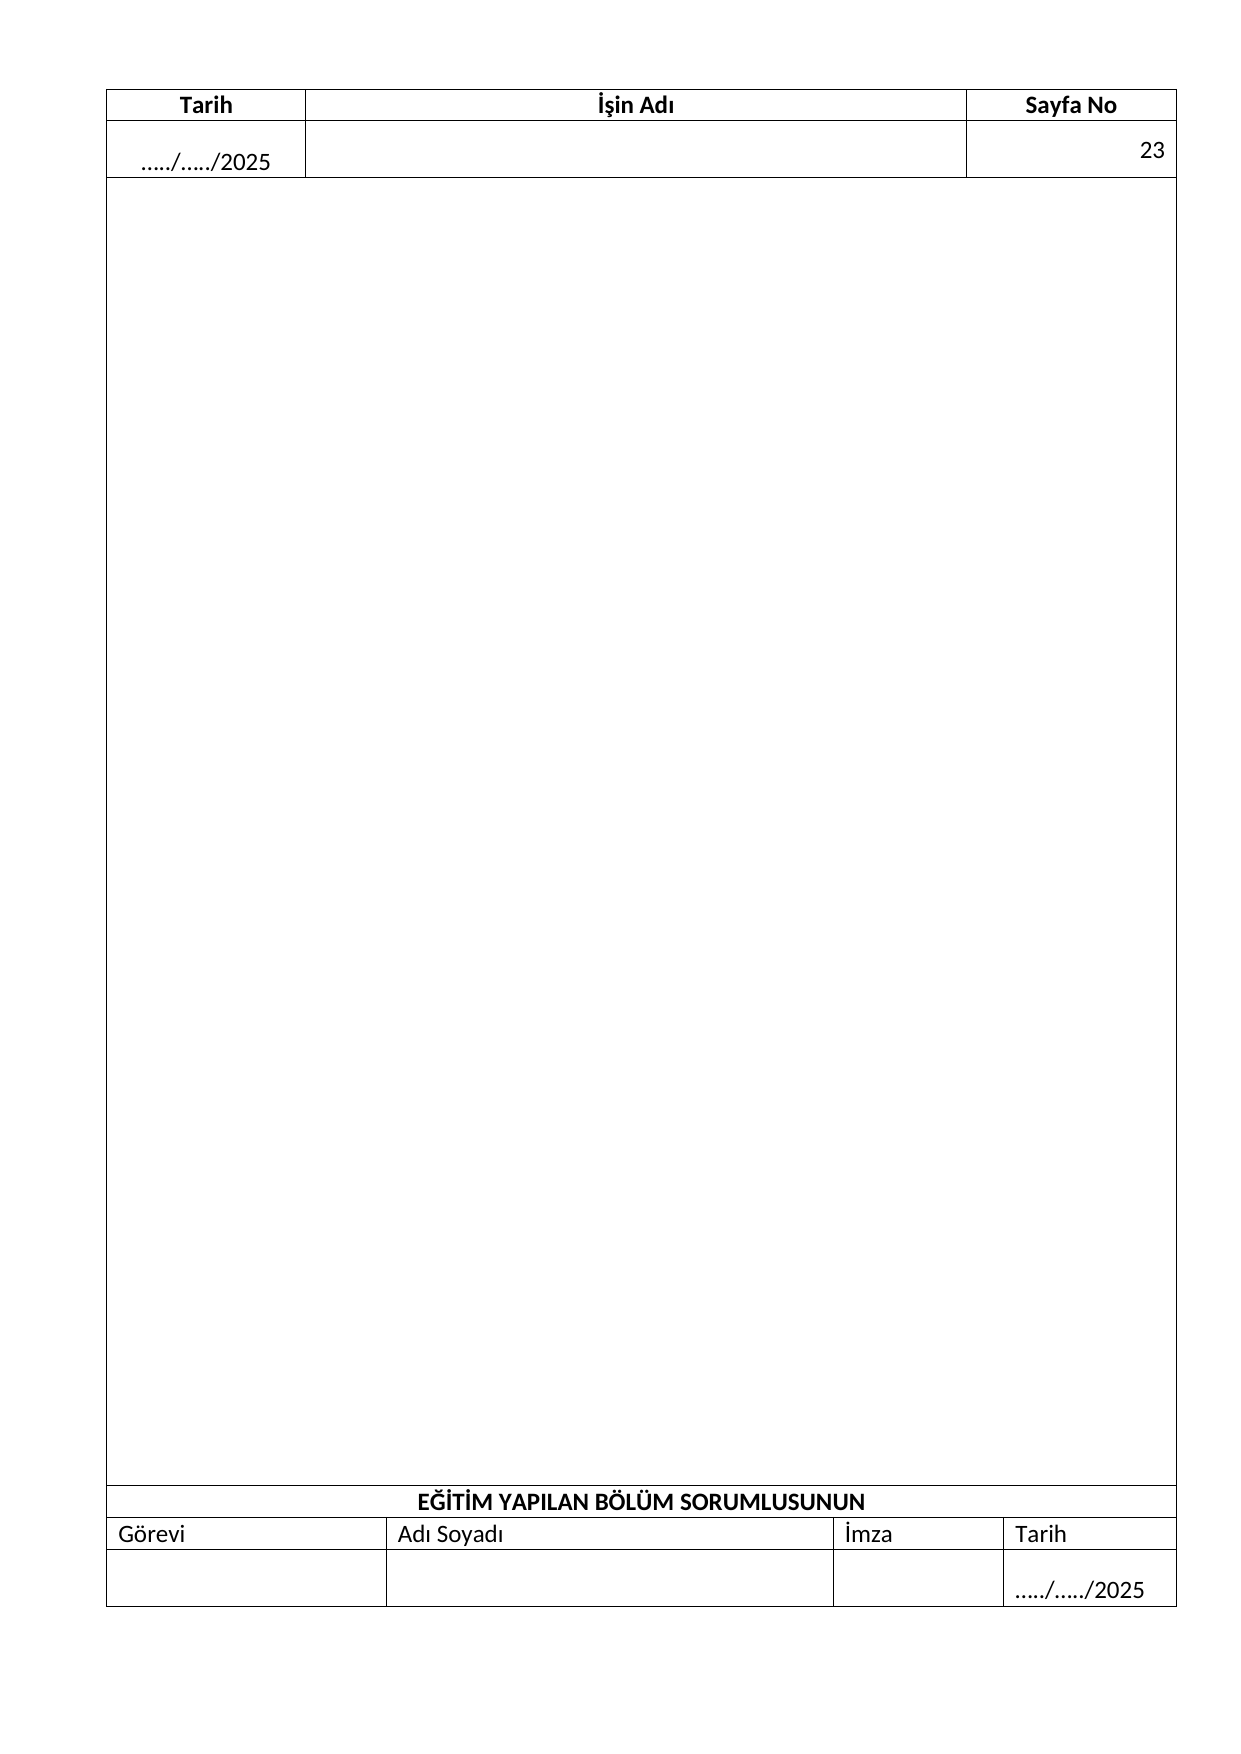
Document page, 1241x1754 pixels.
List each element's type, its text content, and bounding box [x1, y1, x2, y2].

table_header Sayfa No [967, 90, 1176, 120]
table_cell [306, 121, 966, 177]
table_cell [387, 1550, 833, 1606]
table_header İşin Adı [306, 90, 966, 120]
table_cell 23 [967, 121, 1176, 177]
table_cell [107, 1550, 386, 1606]
table_cell …../…../2025 [107, 121, 305, 177]
table_cell [107, 178, 1176, 1485]
table_cell EĞİTİM YAPILAN BÖLÜM SORUMLUSUNUN [107, 1486, 1176, 1517]
table_cell …../…../2025 [1004, 1550, 1176, 1606]
table_cell Tarih [1004, 1518, 1176, 1548]
table_header Tarih [107, 90, 305, 120]
table_cell Adı Soyadı [387, 1518, 833, 1548]
table_cell [834, 1550, 1003, 1606]
table_cell İmza [834, 1518, 1003, 1548]
table_cell Görevi [107, 1518, 386, 1548]
